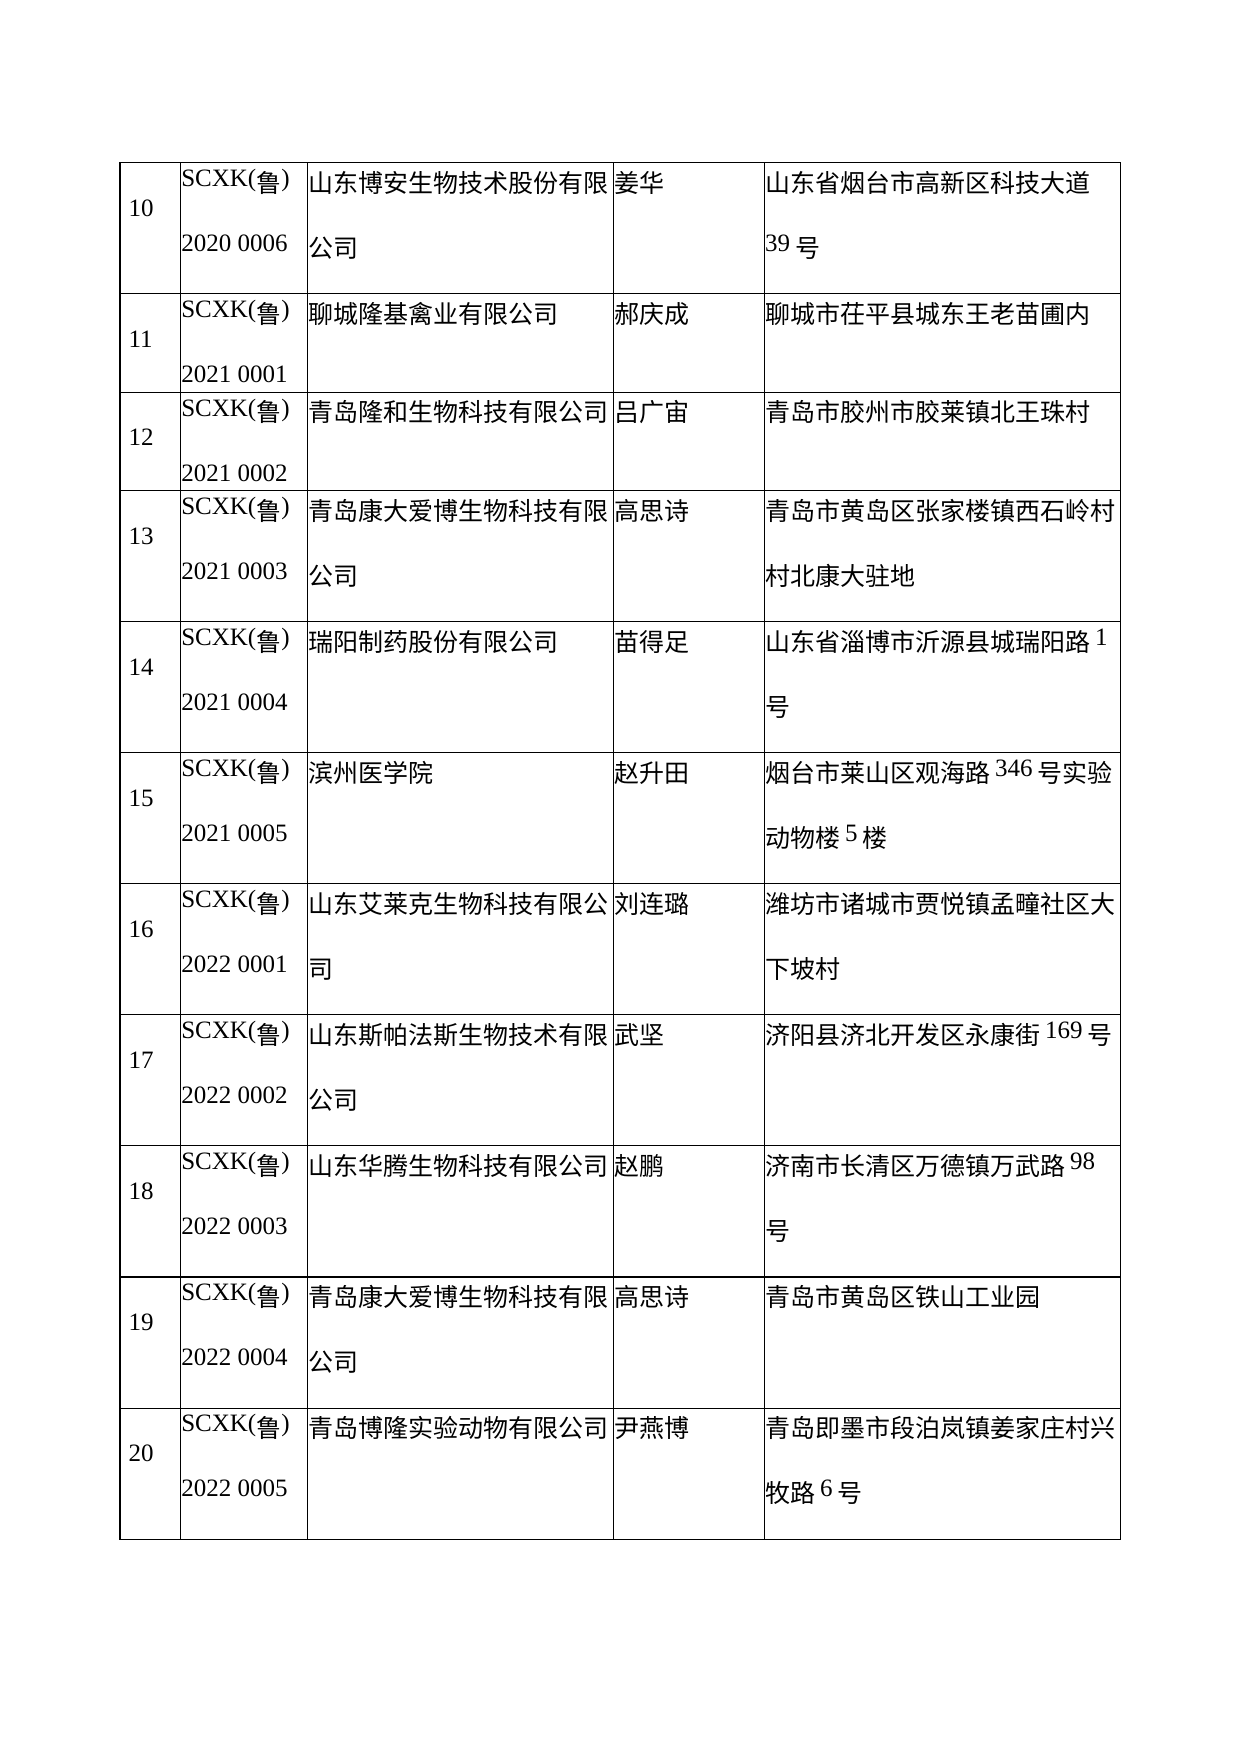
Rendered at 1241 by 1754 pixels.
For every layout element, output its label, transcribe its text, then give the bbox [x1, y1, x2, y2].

table_cell SCXK(鲁) 2021 0002 [181, 393, 307, 490]
table_cell 尹燕博 [614, 1409, 764, 1538]
table_cell SCXK(鲁) 2021 0001 [181, 294, 307, 392]
table_cell [121, 1146, 180, 1276]
table_cell 高思诗 [614, 1278, 764, 1407]
table_cell 青岛隆和生物科技有限公司 [308, 393, 613, 490]
table_cell [121, 622, 180, 752]
table_cell SCXK(鲁) 2021 0005 [181, 753, 307, 883]
table_cell [121, 1278, 180, 1407]
table_cell 郝庆成 [614, 294, 764, 392]
table_cell 济南市长清区万德镇万武路98号 [765, 1146, 1120, 1276]
table_cell 苗得足 [614, 622, 764, 752]
table_cell 滨州医学院 [308, 753, 613, 883]
table_cell SCXK(鲁) 2022 0004 [181, 1278, 307, 1407]
table_cell [121, 491, 180, 621]
table_cell 山东省淄博市沂源县城瑞阳路1号 [765, 622, 1120, 752]
table_cell SCXK(鲁) 2022 0005 [181, 1409, 307, 1538]
table_cell 山东艾莱克生物科技有限公司 [308, 884, 613, 1014]
table_cell SCXK(鲁) 2021 0004 [181, 622, 307, 752]
table_cell 青岛博隆实验动物有限公司 [308, 1409, 613, 1538]
table_cell 山东斯帕法斯生物技术有限公司 [308, 1015, 613, 1145]
table_cell 刘连璐 [614, 884, 764, 1014]
table_cell 姜华 [614, 163, 764, 293]
table_cell 聊城市茌平县城东王老苗圃内 [765, 294, 1120, 392]
table_cell 高思诗 [614, 491, 764, 621]
table_cell [121, 1015, 180, 1145]
table_cell SCXK(鲁) 2022 0003 [181, 1146, 307, 1276]
table_cell [121, 884, 180, 1014]
table_cell 山东博安生物技术股份有限公司 [308, 163, 613, 293]
table_cell 青岛市黄岛区张家楼镇西石岭村村北康大驻地 [765, 491, 1120, 621]
table_cell 瑞阳制药股份有限公司 [308, 622, 613, 752]
table_cell 聊城隆基禽业有限公司 [308, 294, 613, 392]
table_cell 武坚 [614, 1015, 764, 1145]
table_cell SCXK(鲁) 2022 0002 [181, 1015, 307, 1145]
table_cell SCXK(鲁) 2022 0001 [181, 884, 307, 1014]
table_cell [121, 393, 180, 490]
table_cell 青岛市黄岛区铁山工业园 [765, 1278, 1120, 1407]
table_cell [121, 753, 180, 883]
table_cell [121, 1409, 180, 1538]
table_cell 潍坊市诸城市贾悦镇孟疃社区大下坡村 [765, 884, 1120, 1014]
table_cell 青岛康大爱博生物科技有限公司 [308, 491, 613, 621]
table_cell 青岛市胶州市胶莱镇北王珠村 [765, 393, 1120, 490]
table_cell 吕广宙 [614, 393, 764, 490]
table_cell SCXK(鲁) 2021 0003 [181, 491, 307, 621]
table_cell SCXK(鲁) 2020 0006 [181, 163, 307, 293]
table_cell [121, 294, 180, 392]
table_cell 济阳县济北开发区永康街169号 [765, 1015, 1120, 1145]
table_cell 赵升田 [614, 753, 764, 883]
table_cell 赵鹏 [614, 1146, 764, 1276]
table_cell 山东华腾生物科技有限公司 [308, 1146, 613, 1276]
table_cell [121, 163, 180, 293]
table_cell 青岛即墨市段泊岚镇姜家庄村兴牧路6号 [765, 1409, 1120, 1538]
table_cell 烟台市莱山区观海路346号实验动物楼5楼 [765, 753, 1120, 883]
table_cell 山东省烟台市高新区科技大道39号 [765, 163, 1120, 293]
table_cell 青岛康大爱博生物科技有限公司 [308, 1278, 613, 1407]
